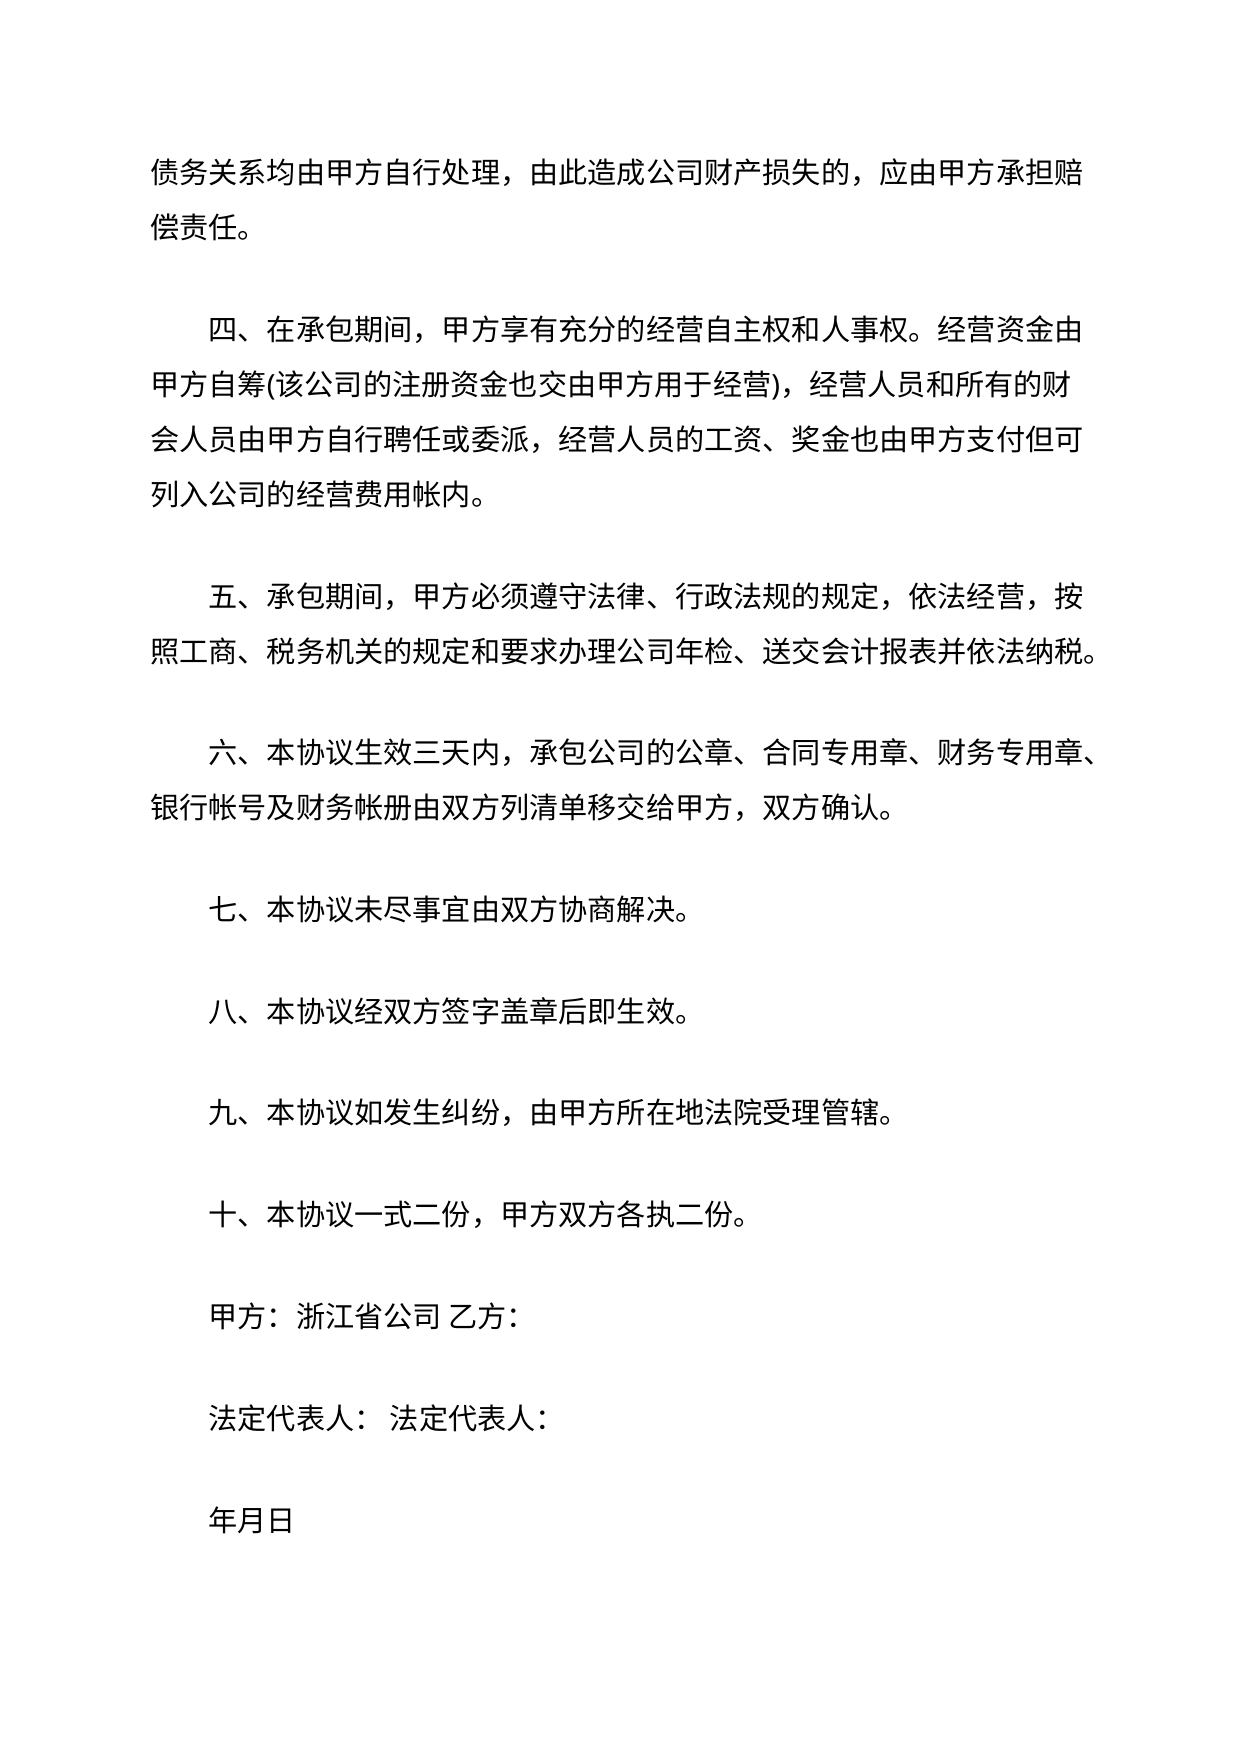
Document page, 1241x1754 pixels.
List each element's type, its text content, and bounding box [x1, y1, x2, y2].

text 七、本协议未尽事宜由双方协商解决。 [150, 887, 1090, 929]
text 四、在承包期间，甲方享有充分的经营自主权和人事权。经营资金由甲方自筹(该公司的注册资金也交由甲方用于经营)，经营人员和所有的财会人员由甲方自行聘任或委派，经营人员的工资、奖金也由甲方支付但可列入公司的经营费用帐内。 [150, 307, 1090, 514]
text 六、本协议生效三天内，承包公司的公章、合同专用章、财务专用章、银行帐号及财务帐册由双方列清单移交给甲方，双方确认。 [150, 730, 1090, 827]
text 年月日 [150, 1497, 1090, 1539]
text 十、本协议一式二份，甲方双方各执二份。 [150, 1192, 1090, 1234]
text 五、承包期间，甲方必须遵守法律、行政法规的规定，依法经营，按照工商、税务机关的规定和要求办理公司年检、送交会计报表并依法纳税。 [150, 573, 1090, 670]
text 法定代表人： 法定代表人： [150, 1395, 1090, 1438]
text 九、本协议如发生纠纷，由甲方所在地法院受理管辖。 [150, 1090, 1090, 1132]
text 八、本协议经双方签字盖章后即生效。 [150, 988, 1090, 1031]
text 甲方：浙江省公司 乙方： [150, 1294, 1090, 1336]
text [150, 150, 1090, 247]
